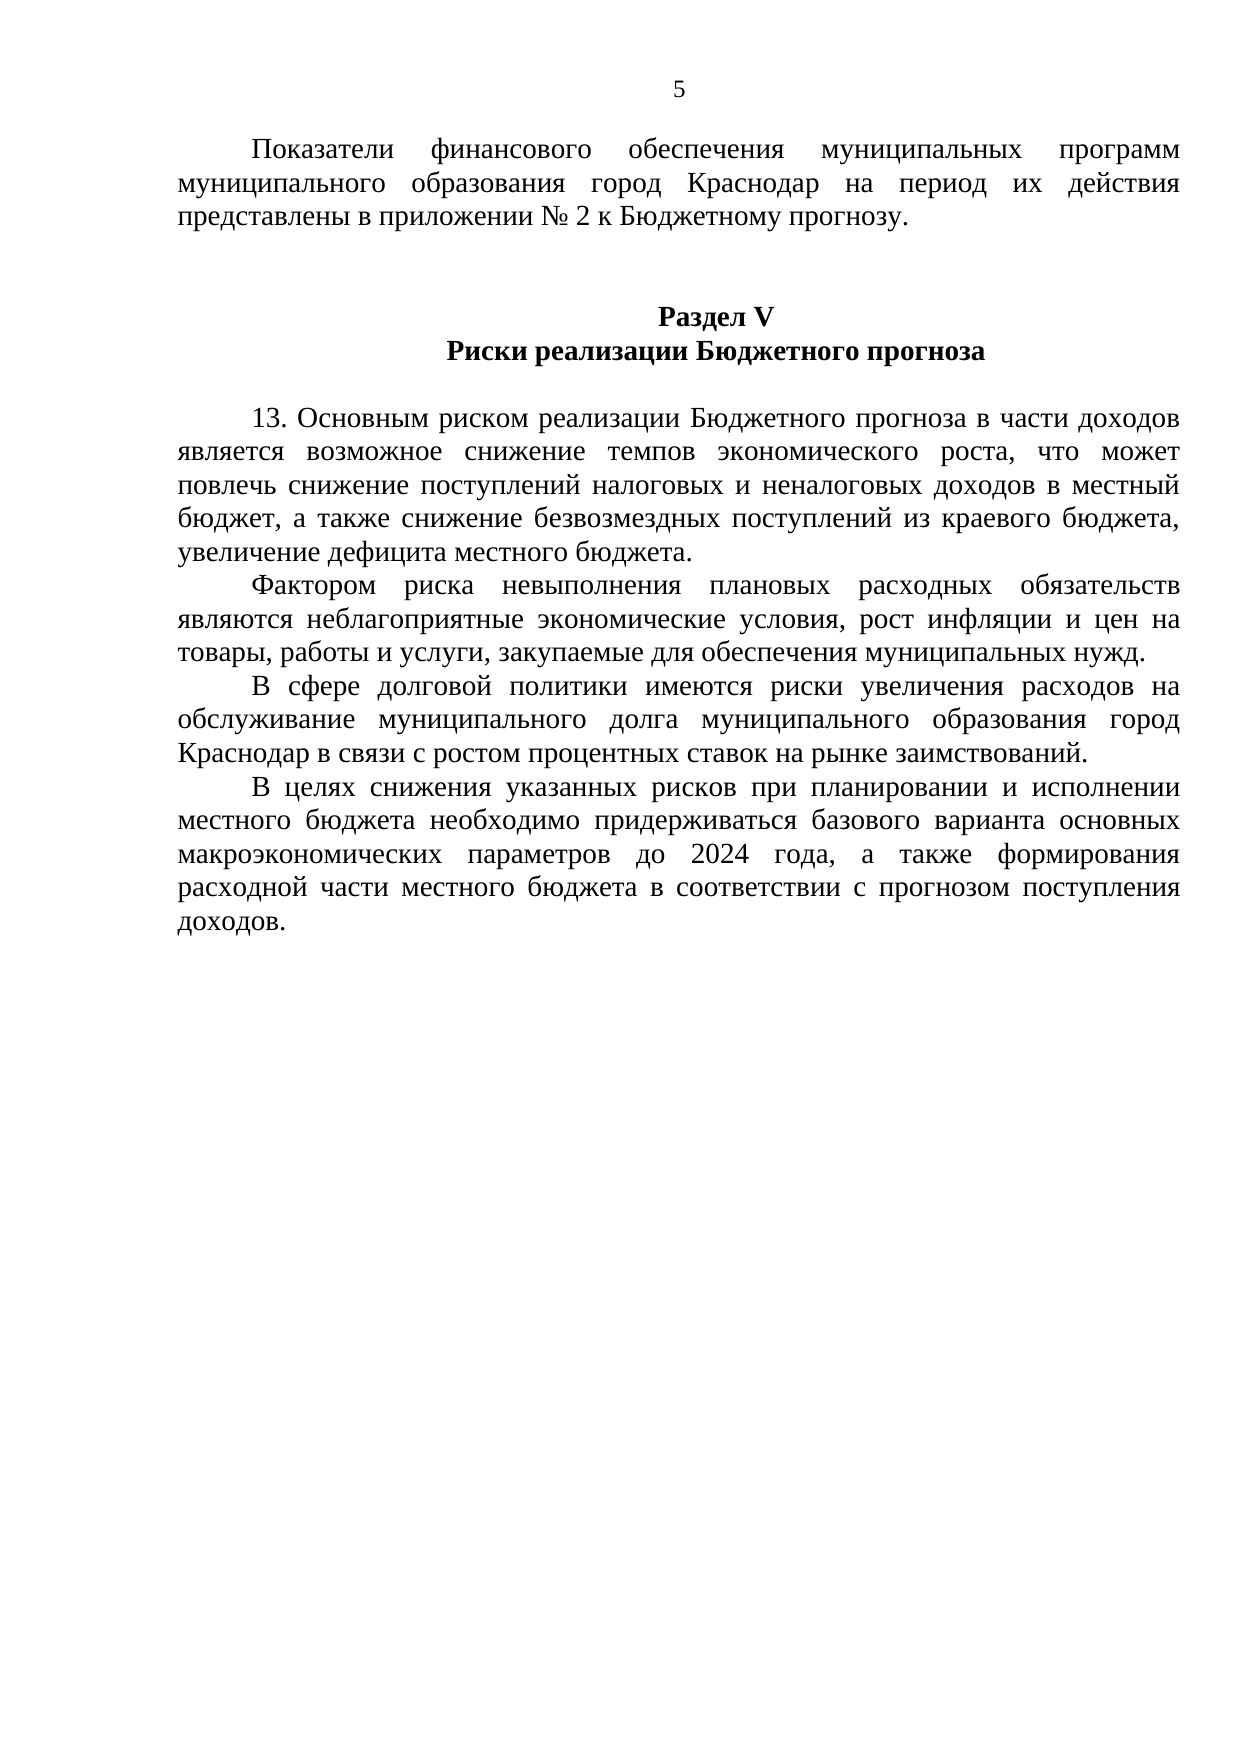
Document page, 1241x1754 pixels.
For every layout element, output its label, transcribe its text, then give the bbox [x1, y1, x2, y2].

text Риски реализации Бюджетного прогноза [177, 333, 1181, 366]
text Раздел V [177, 299, 1181, 333]
text Фактором риска невыполнения плановых расходных обязательств являются неблагоприятные экономические условия, рост инфляции и цен на товары, работы и услуги, закупаемые для обеспечения муниципальных нужд. [177, 567, 1181, 668]
text 13. Основным риском реализации Бюджетного прогноза в части доходов является возможное снижение темпов экономического роста, что может повлечь снижение поступлений налоговых и неналоговых доходов в местный бюджет, а также снижение безвозмездных поступлений из краевого бюджета, увеличение дефицита местного бюджета. [177, 400, 1181, 567]
text В целях снижения указанных рисков при планировании и исполнении местного бюджета необходимо придерживаться базового варианта основных макроэкономических параметров до 2024 года, а также формирования расходной части местного бюджета в соответствии с прогнозом поступления доходов. [177, 769, 1181, 936]
text В сфере долговой политики имеются риски увеличения расходов на обслуживание муниципального долга муниципального образования город Краснодар в связи с ростом процентных ставок на рынке заимствований. [177, 668, 1181, 769]
text Показатели финансового обеспечения муниципальных программ муниципального образования город Краснодар на период их действия представлены в приложении № 2 к Бюджетному прогнозу. [177, 131, 1181, 232]
